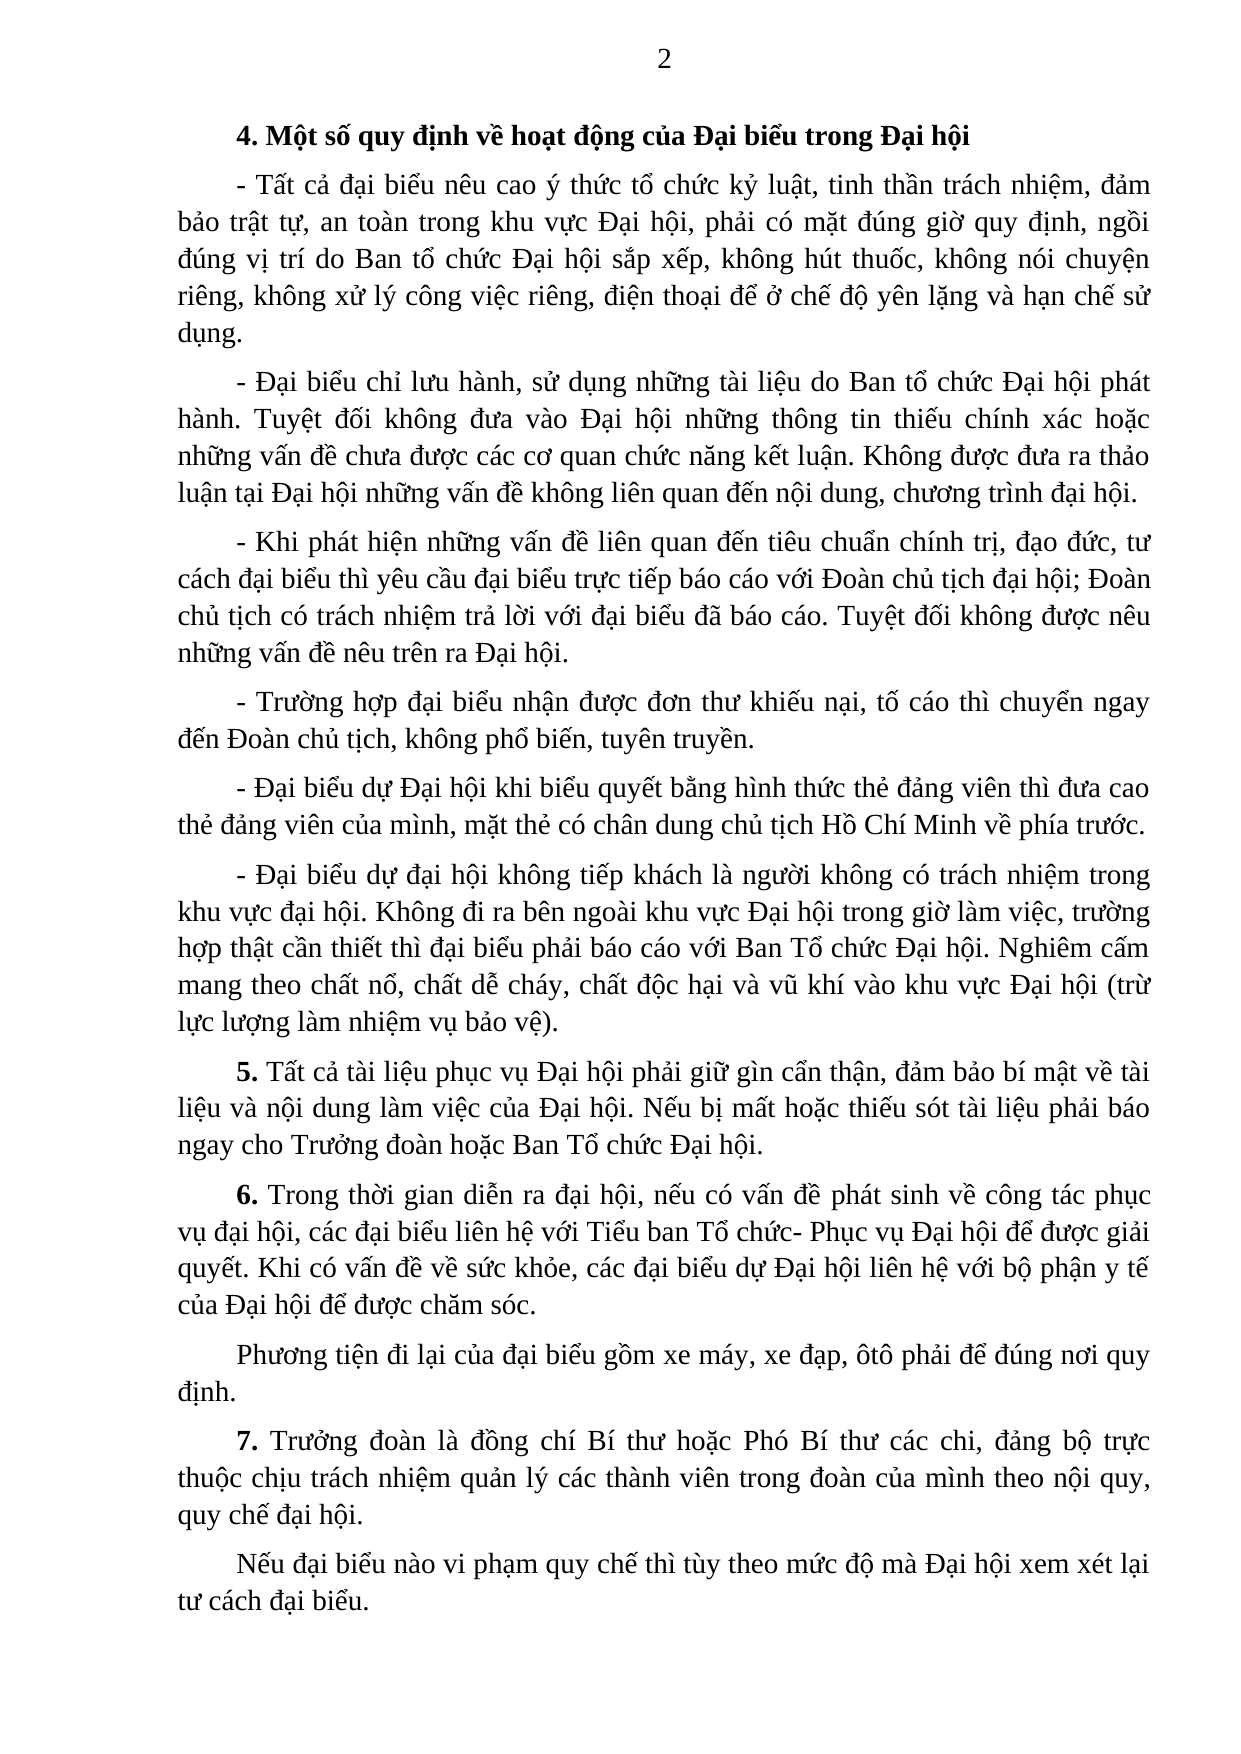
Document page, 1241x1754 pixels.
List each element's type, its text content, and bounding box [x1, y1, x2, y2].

text Nếu đại biểu nào vi phạm quy chế thì tùy theo mức độ mà Đại hội xem xét lại tư cách đại biểu. [177, 1546, 1152, 1617]
text - Đại biểu dự Đại hội khi biểu quyết bằng hình thức thẻ đảng viên thì đưa cao thẻ đảng viên của mình, mặt thẻ có chân dung chủ tịch Hồ Chí Minh về phía trước. [177, 771, 1152, 841]
text 5. Tất cả tài liệu phục vụ Đại hội phải giữ gìn cẩn thận, đảm bảo bí mật về tài liệu và nội dung làm việc của Đại hội. Nếu bị mất hoặc thiếu sót tài liệu phải báo ngay cho Trưởng đoàn hoặc Ban Tổ chức Đại hội. [177, 1054, 1152, 1161]
text - Khi phát hiện những vấn đề liên quan đến tiêu chuẩn chính trị, đạo đức, tư cách đại biểu thì yêu cầu đại biểu trực tiếp báo cáo với Đoàn chủ tịch đại hội; Đoàn chủ tịch có trách nhiệm trả lời với đại biểu đã báo cáo. Tuyệt đối không được nêu những vấn đề nêu trên ra Đại hội. [177, 524, 1152, 668]
text 7. Trưởng đoàn là đồng chí Bí thư hoặc Phó Bí thư các chi, đảng bộ trực thuộc chịu trách nhiệm quản lý các thành viên trong đoàn của mình theo nội quy, quy chế đại hội. [177, 1423, 1152, 1530]
text - Đại biểu dự đại hội không tiếp khách là người không có trách nhiệm trong khu vực đại hội. Không đi ra bên ngoài khu vực Đại hội trong giờ làm việc, trường hợp thật cần thiết thì đại biểu phải báo cáo với Ban Tổ chức Đại hội. Nghiêm cấm mang theo chất nổ, chất dễ cháy, chất độc hại và vũ khí vào khu vực Đại hội (trừ lực lượng làm nhiệm vụ bảo vệ). [177, 857, 1152, 1038]
text - Trường hợp đại biểu nhận được đơn thư khiếu nại, tố cáo thì chuyển ngay đến Đoàn chủ tịch, không phổ biến, tuyên truyền. [177, 684, 1152, 755]
text 6. Trong thời gian diễn ra đại hội, nếu có vấn đề phát sinh về công tác phục vụ đại hội, các đại biểu liên hệ với Tiểu ban Tổ chức- Phục vụ Đại hội để được giải quyết. Khi có vấn đề về sức khỏe, các đại biểu dự Đại hội liên hệ với bộ phận y tế của Đại hội để được chăm sóc. [177, 1177, 1152, 1321]
text 4. Một số quy định về hoạt động của Đại biểu trong Đại hội [177, 118, 1152, 152]
text - Tất cả đại biểu nêu cao ý thức tổ chức kỷ luật, tinh thần trách nhiệm, đảm bảo trật tự, an toàn trong khu vực Đại hội, phải có mặt đúng giờ quy định, ngồi đúng vị trí do Ban tổ chức Đại hội sắp xếp, không hút thuốc, không nói chuyện riêng, không xử lý công việc riêng, điện thoại để ở chế độ yên lặng và hạn chế sử dụng. [177, 167, 1152, 348]
text Phương tiện đi lại của đại biểu gồm xe máy, xe đạp, ôtô phải để đúng nơi quy định. [177, 1337, 1152, 1407]
text - Đại biểu chỉ lưu hành, sử dụng những tài liệu do Ban tổ chức Đại hội phát hành. Tuyệt đối không đưa vào Đại hội những thông tin thiếu chính xác hoặc những vấn đề chưa được các cơ quan chức năng kết luận. Không được đưa ra thảo luận tại Đại hội những vấn đề không liên quan đến nội dung, chương trình đại hội. [177, 364, 1152, 508]
